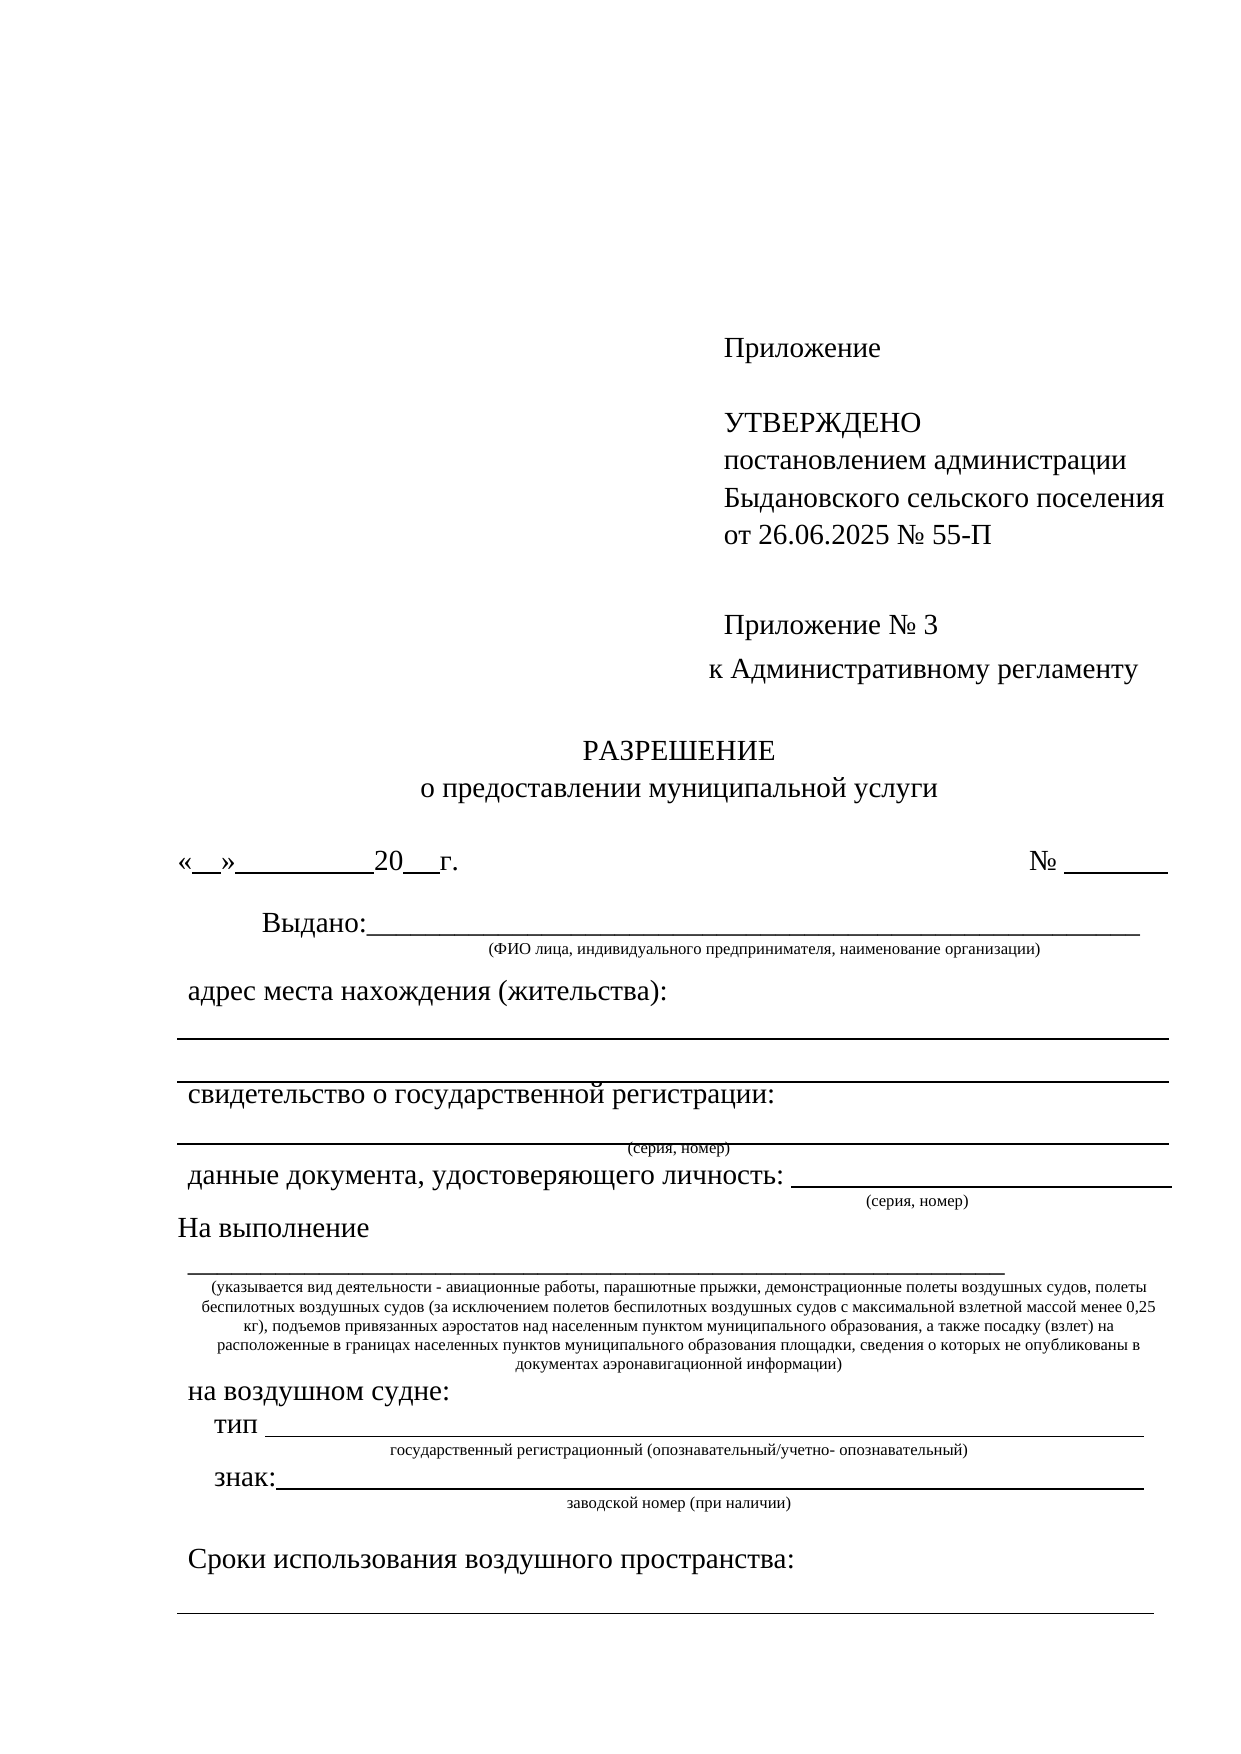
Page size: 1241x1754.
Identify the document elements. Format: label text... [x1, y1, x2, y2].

text Приложение № 3 [723, 604, 1183, 642]
text Быдановского сельского поселения [723, 477, 1183, 515]
text о предоставлении муниципальной услуги [177, 768, 1181, 805]
text « » 20 г. № [177, 843, 1167, 877]
text к Административному регламенту [709, 649, 1183, 686]
text на воздушном судне: [188, 1373, 1181, 1407]
text тип государственный регистрационный (опознавательный/учетно- опознавательный) знак: заводской номер (при наличии) [188, 1407, 1170, 1512]
text Выдано:_____________________________________________________ [262, 906, 1181, 939]
text Приложение [723, 327, 1183, 365]
text Сроки использования воздушного пространства: [188, 1541, 1181, 1574]
text (серия, номер) [188, 1191, 1033, 1210]
text адрес места нахождения (жительства): [188, 973, 1181, 1006]
text (серия, номер) [177, 1138, 1181, 1157]
text (указывается вид деятельности - авиационные работы, парашютные прыжки, демонстрационные полеты воздушных судов, полеты беспилотных воздушных судов (за исключением полетов беспилотных воздушных судов с максимальной взлетной массой менее 0,25 кг), подъемов привязанных аэростатов над населенным пунктом муниципального образования, а также посадку (взлет) на расположенные в границах населенных пунктов муниципального образования площадки, сведения о которых не опубликованы в документах аэронавигационной информации) [194, 1277, 1163, 1373]
text от 26.06.2025 № 55-П [723, 515, 1183, 552]
text свидетельство о государственной регистрации: [188, 1076, 1181, 1109]
text (ФИО лица, индивидуального предпринимателя, наименование организации) [188, 939, 1170, 958]
text УТВЕРЖДЕНО [723, 402, 1183, 440]
text РАЗРЕШЕНИЕ [177, 730, 1181, 768]
text На выполнение ________________________________________________________ [177, 1210, 1189, 1277]
text постановлением администрации [723, 440, 1183, 477]
text данные документа, удостоверяющего личность: [188, 1157, 1181, 1191]
